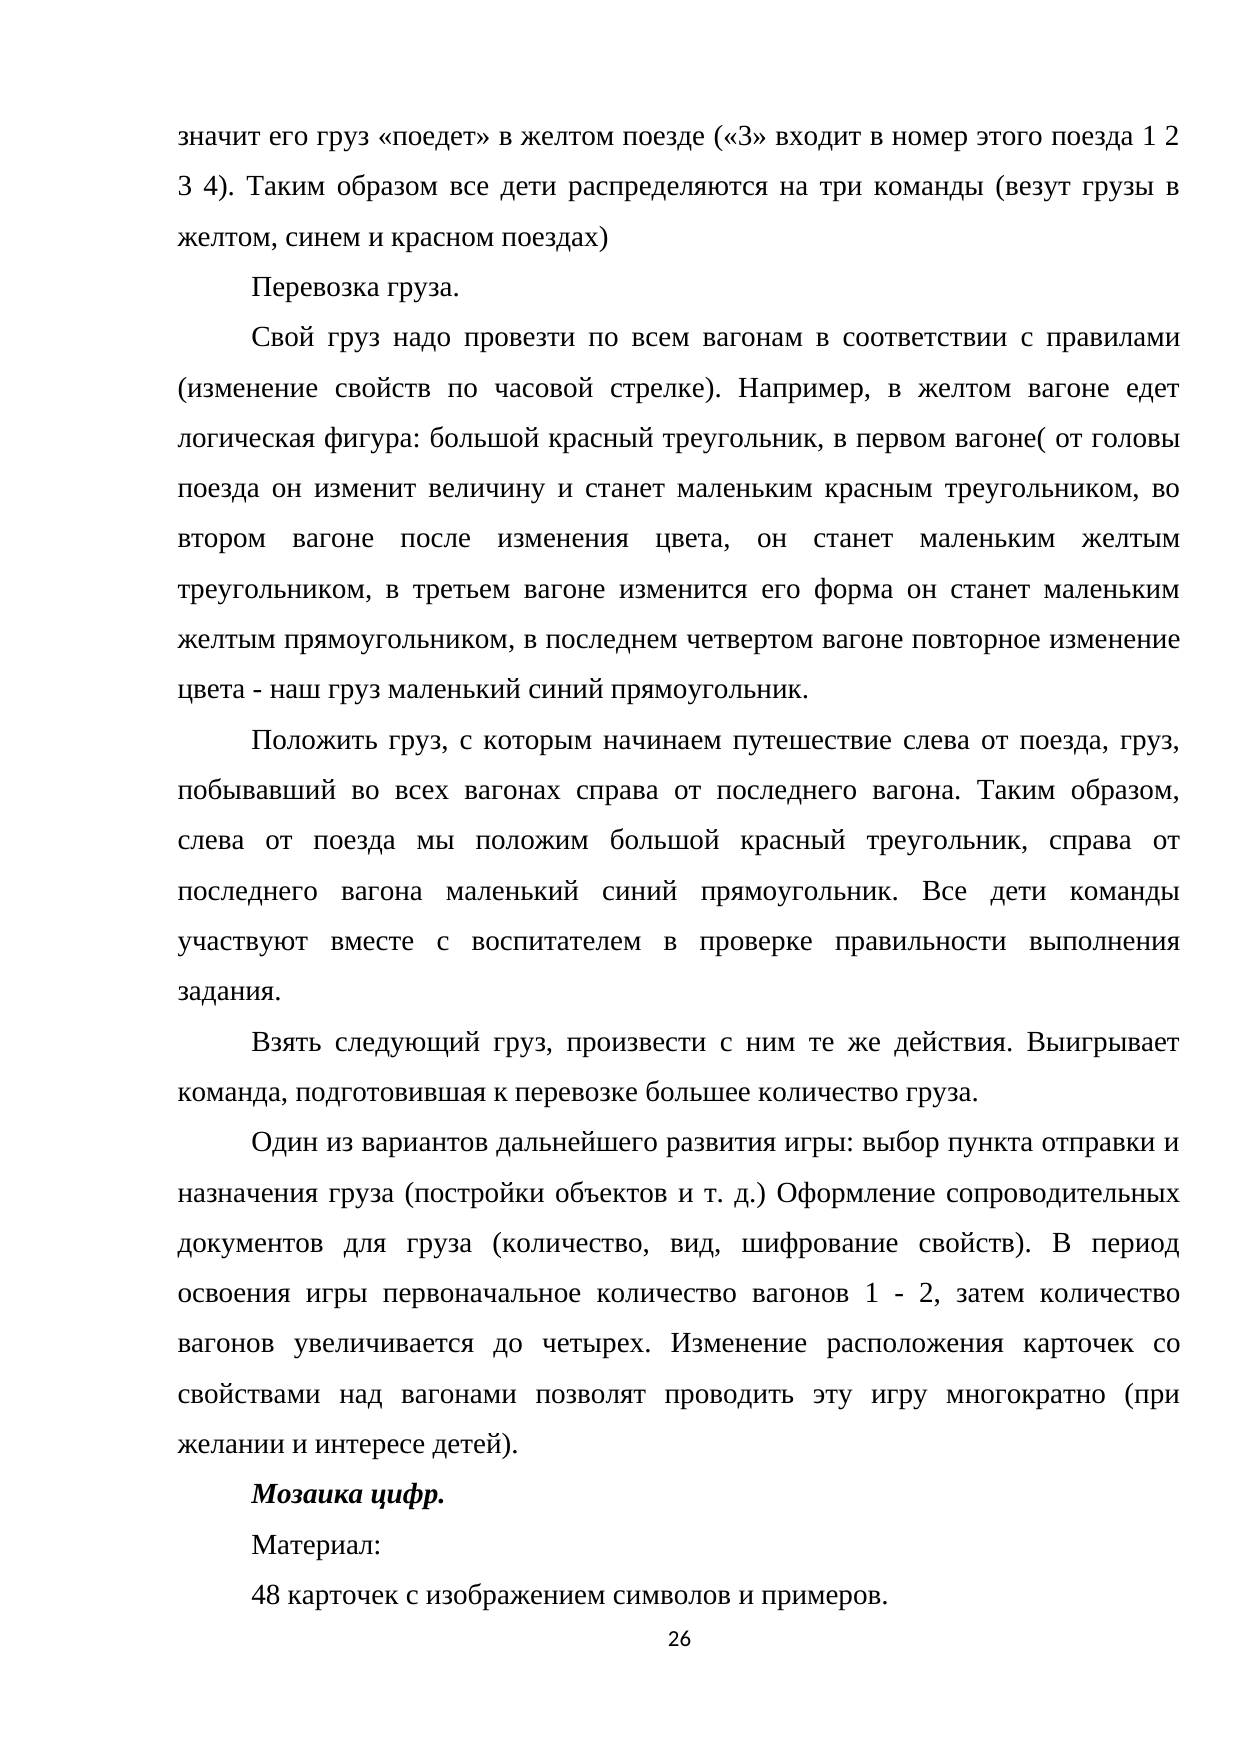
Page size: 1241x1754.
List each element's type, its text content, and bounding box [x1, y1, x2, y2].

text Перевозка груза. [177, 269, 1181, 303]
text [177, 118, 1181, 252]
text Один из вариантов дальнейшего развития игры: выбор пункта отправки и назначения груза (постройки объектов и т. д.) Оформление сопроводительных документов для груза (количество, вид, шифрование свойств). В период освоения игры первоначальное количество вагонов 1 - 2, затем количество вагонов увеличивается до четырех. Изменение расположения карточек со свойствами над вагонами позволят проводить эту игру многократно (при желании и интересе детей). [177, 1124, 1181, 1460]
text Свой груз надо провезти по всем вагонам в соответствии с правилами (изменение свойств по часовой стрелке). Например, в желтом вагоне едет логическая фигура: большой красный треугольник, в первом вагоне( от головы поезда он изменит величину и станет маленьким красным треугольником, во втором вагоне после изменения цвета, он станет маленьким желтым треугольником, в третьем вагоне изменится его форма он станет маленьким желтым прямоугольником, в последнем четвертом вагоне повторное изменение цвета - наш груз маленький синий прямоугольник. [177, 319, 1181, 705]
text 48 карточек с изображением символов и примеров. [177, 1577, 1181, 1611]
text Мозаика цифр. [177, 1477, 1181, 1510]
text Материал: [177, 1527, 1181, 1560]
text Положить груз, с которым начинаем путешествие слева от поезда, груз, побывавший во всех вагонах справа от последнего вагона. Таким образом, слева от поезда мы положим большой красный треугольник, справа от последнего вагона маленький синий прямоугольник. Все дети команды участвуют вместе с воспитателем в проверке правильности выполнения задания. [177, 722, 1181, 1007]
text Взять следующий груз, произвести с ним те же действия. Выигрывает команда, подготовившая к перевозке большее количество груза. [177, 1024, 1181, 1108]
